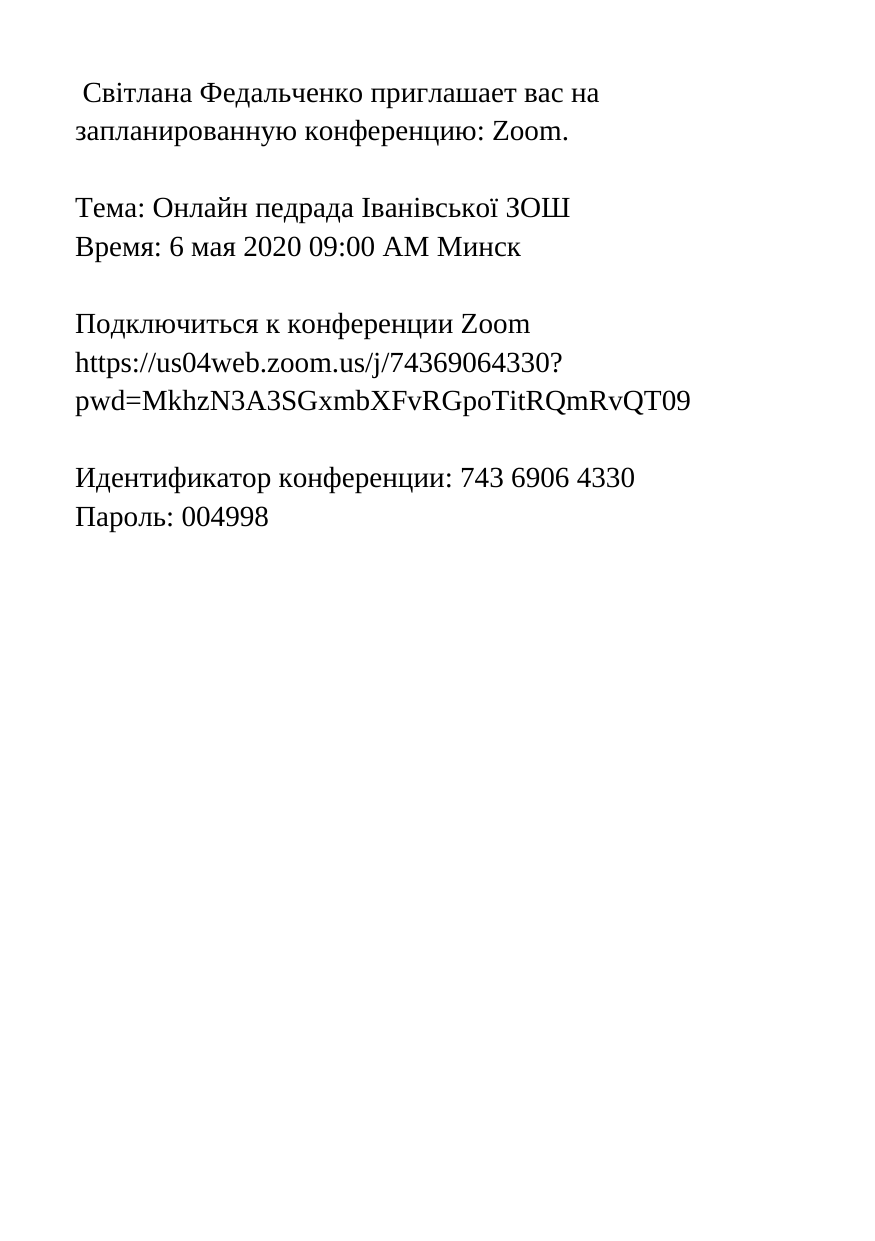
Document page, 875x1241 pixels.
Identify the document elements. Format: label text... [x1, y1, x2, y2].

text Пароль: 004998 [75, 499, 799, 532]
text https://us04web.zoom.us/j/74369064330?pwd=MkhzN3A3SGxmbXFvRGpoTitRQmRvQT09 [75, 345, 799, 417]
text Тема: Онлайн педрада Іванівської ЗОШ [75, 191, 799, 224]
text Идентификатор конференции: 743 6906 4330 [75, 460, 799, 494]
text ﻿ Світлана Федальченко приглашает вас на запланированную конференцию: Zoom. [75, 75, 799, 147]
text Подключиться к конференции Zoom [75, 306, 799, 340]
text Время: 6 мая 2020 09:00 AM Минск [75, 229, 799, 263]
